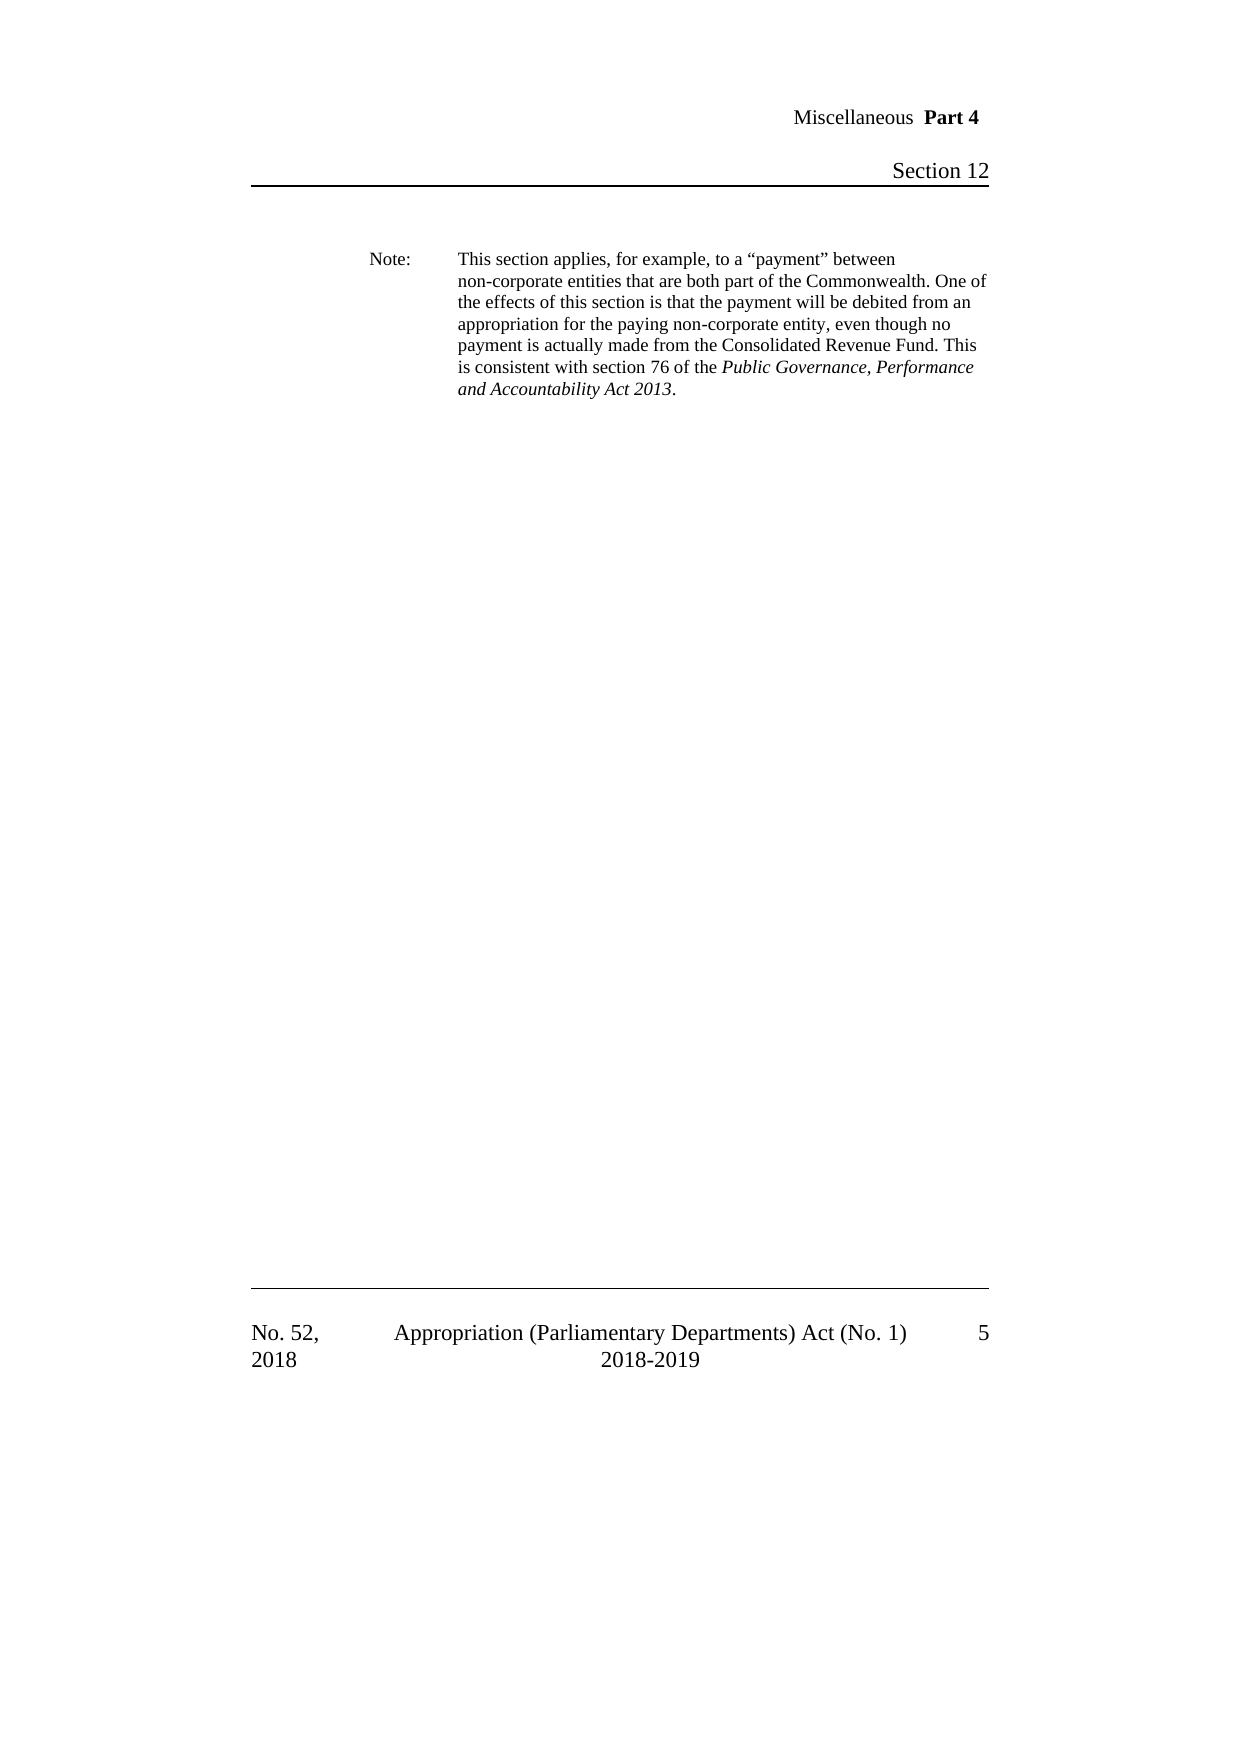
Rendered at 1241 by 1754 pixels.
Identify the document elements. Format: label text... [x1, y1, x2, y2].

text Note: This section applies, for example, to a “payment” between non-corporate entities that are both part of the Commonwealth. One of the effects of this section is that the payment will be debited from an appropriation for the paying non-corporate entity, even though no payment is actually made from the Consolidated Revenue Fund. This is consistent with section 76 of the Public Governance, Performance and Accountability Act 2013. [369, 248, 989, 399]
